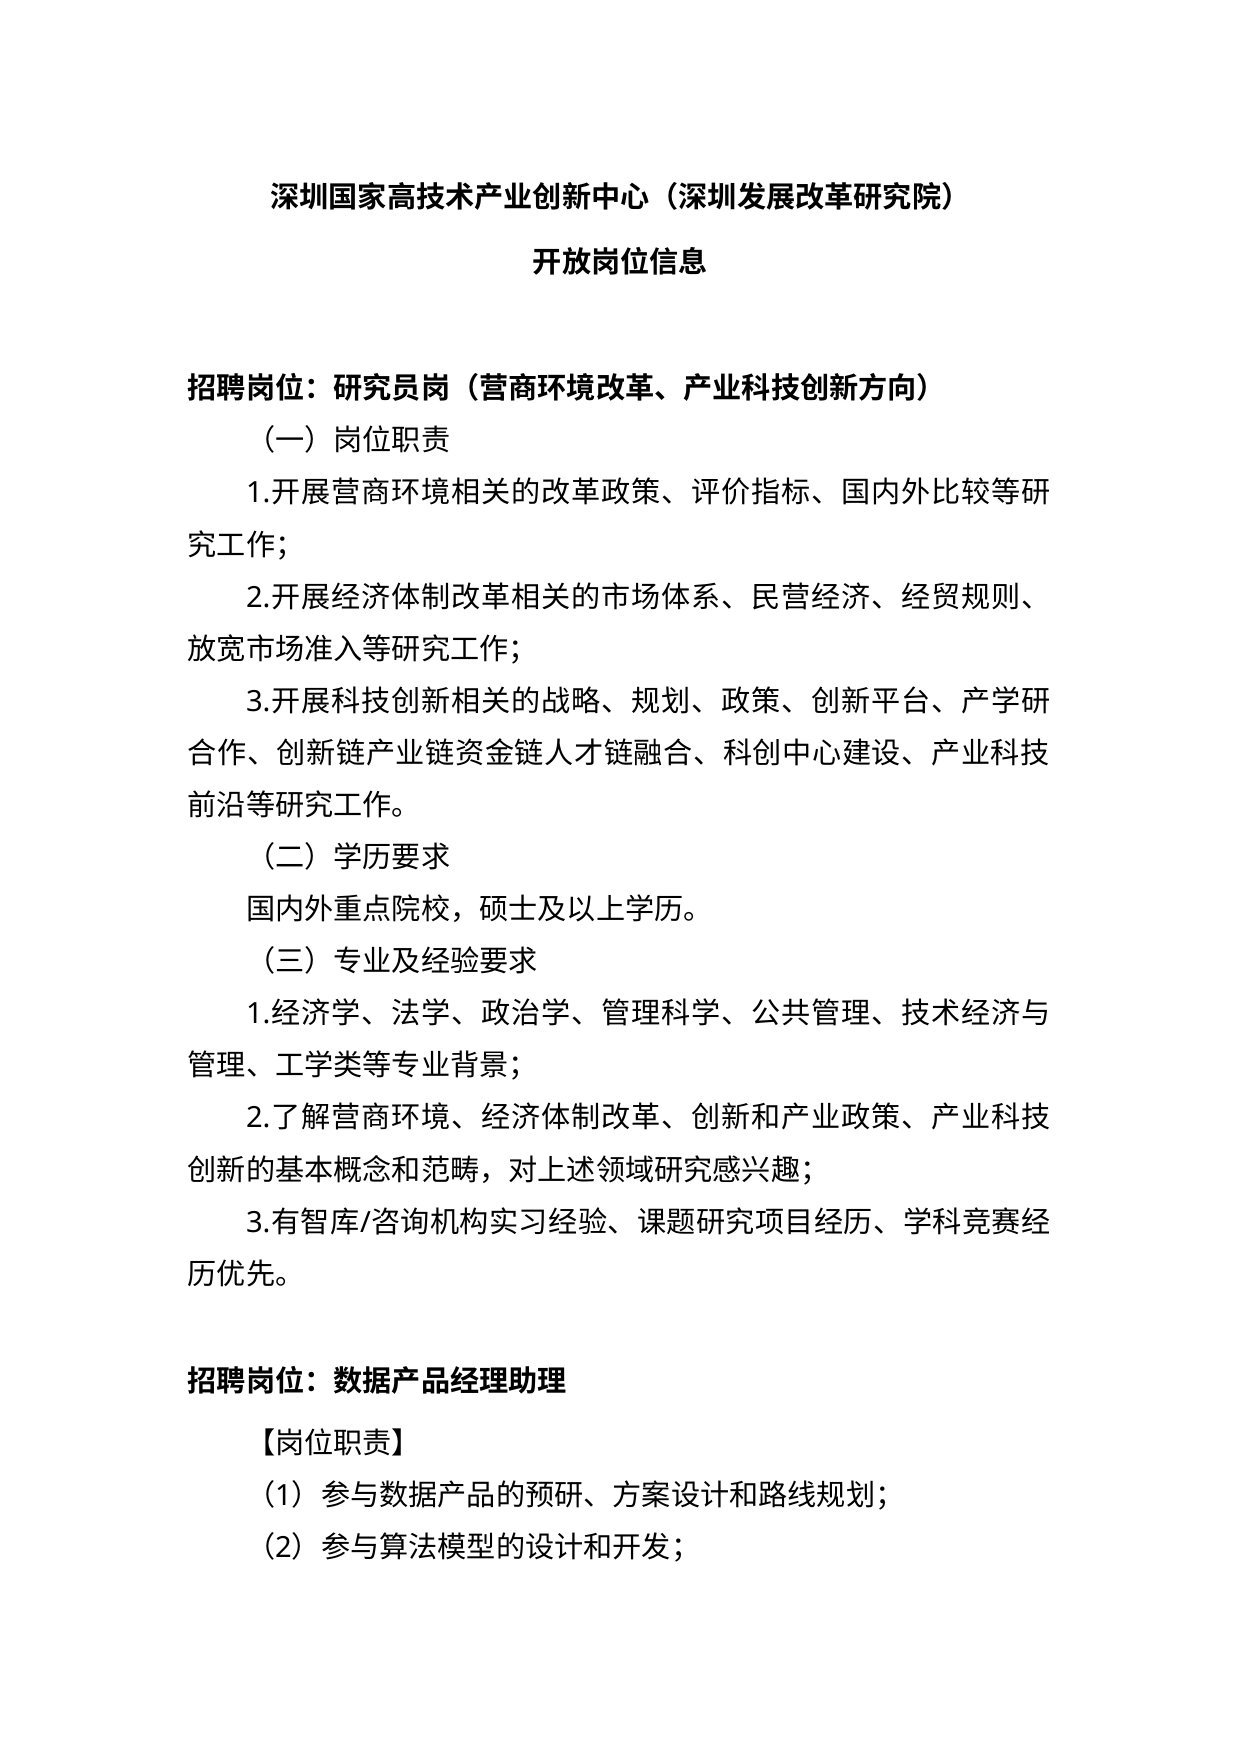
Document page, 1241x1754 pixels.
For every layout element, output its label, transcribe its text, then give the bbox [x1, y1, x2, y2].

text 3.有智库/咨询机构实习经验、课题研究项目经历、学科竞赛经历优先。 [187, 1190, 1053, 1294]
text （三）专业及经验要求 [187, 930, 1053, 982]
text 招聘岗位：数据产品经理助理 [187, 1347, 1053, 1412]
text 国内外重点院校，硕士及以上学历。 [187, 878, 1053, 930]
text （2）参与算法模型的设计和开发； [187, 1516, 1053, 1568]
text 开放岗位信息 [187, 227, 1053, 292]
text 深圳国家高技术产业创新中心（深圳发展改革研究院） [187, 162, 1053, 227]
text 【岗位职责】 [187, 1412, 1053, 1464]
text 2.开展经济体制改革相关的市场体系、民营经济、经贸规则、放宽市场准入等研究工作； [187, 565, 1053, 669]
text 3.开展科技创新相关的战略、规划、政策、创新平台、产学研合作、创新链产业链资金链人才链融合、科创中心建设、产业科技前沿等研究工作。 [187, 669, 1053, 826]
text 1.开展营商环境相关的改革政策、评价指标、国内外比较等研究工作； [187, 461, 1053, 565]
text 招聘岗位：研究员岗（营商环境改革、产业科技创新方向） [187, 357, 1053, 409]
text （二）学历要求 [187, 826, 1053, 878]
text 1.经济学、法学、政治学、管理科学、公共管理、技术经济与管理、工学类等专业背景； [187, 982, 1053, 1086]
text 2.了解营商环境、经济体制改革、创新和产业政策、产业科技创新的基本概念和范畴，对上述领域研究感兴趣； [187, 1086, 1053, 1190]
text （一）岗位职责 [187, 409, 1053, 461]
text （1）参与数据产品的预研、方案设计和路线规划； [187, 1464, 1053, 1516]
